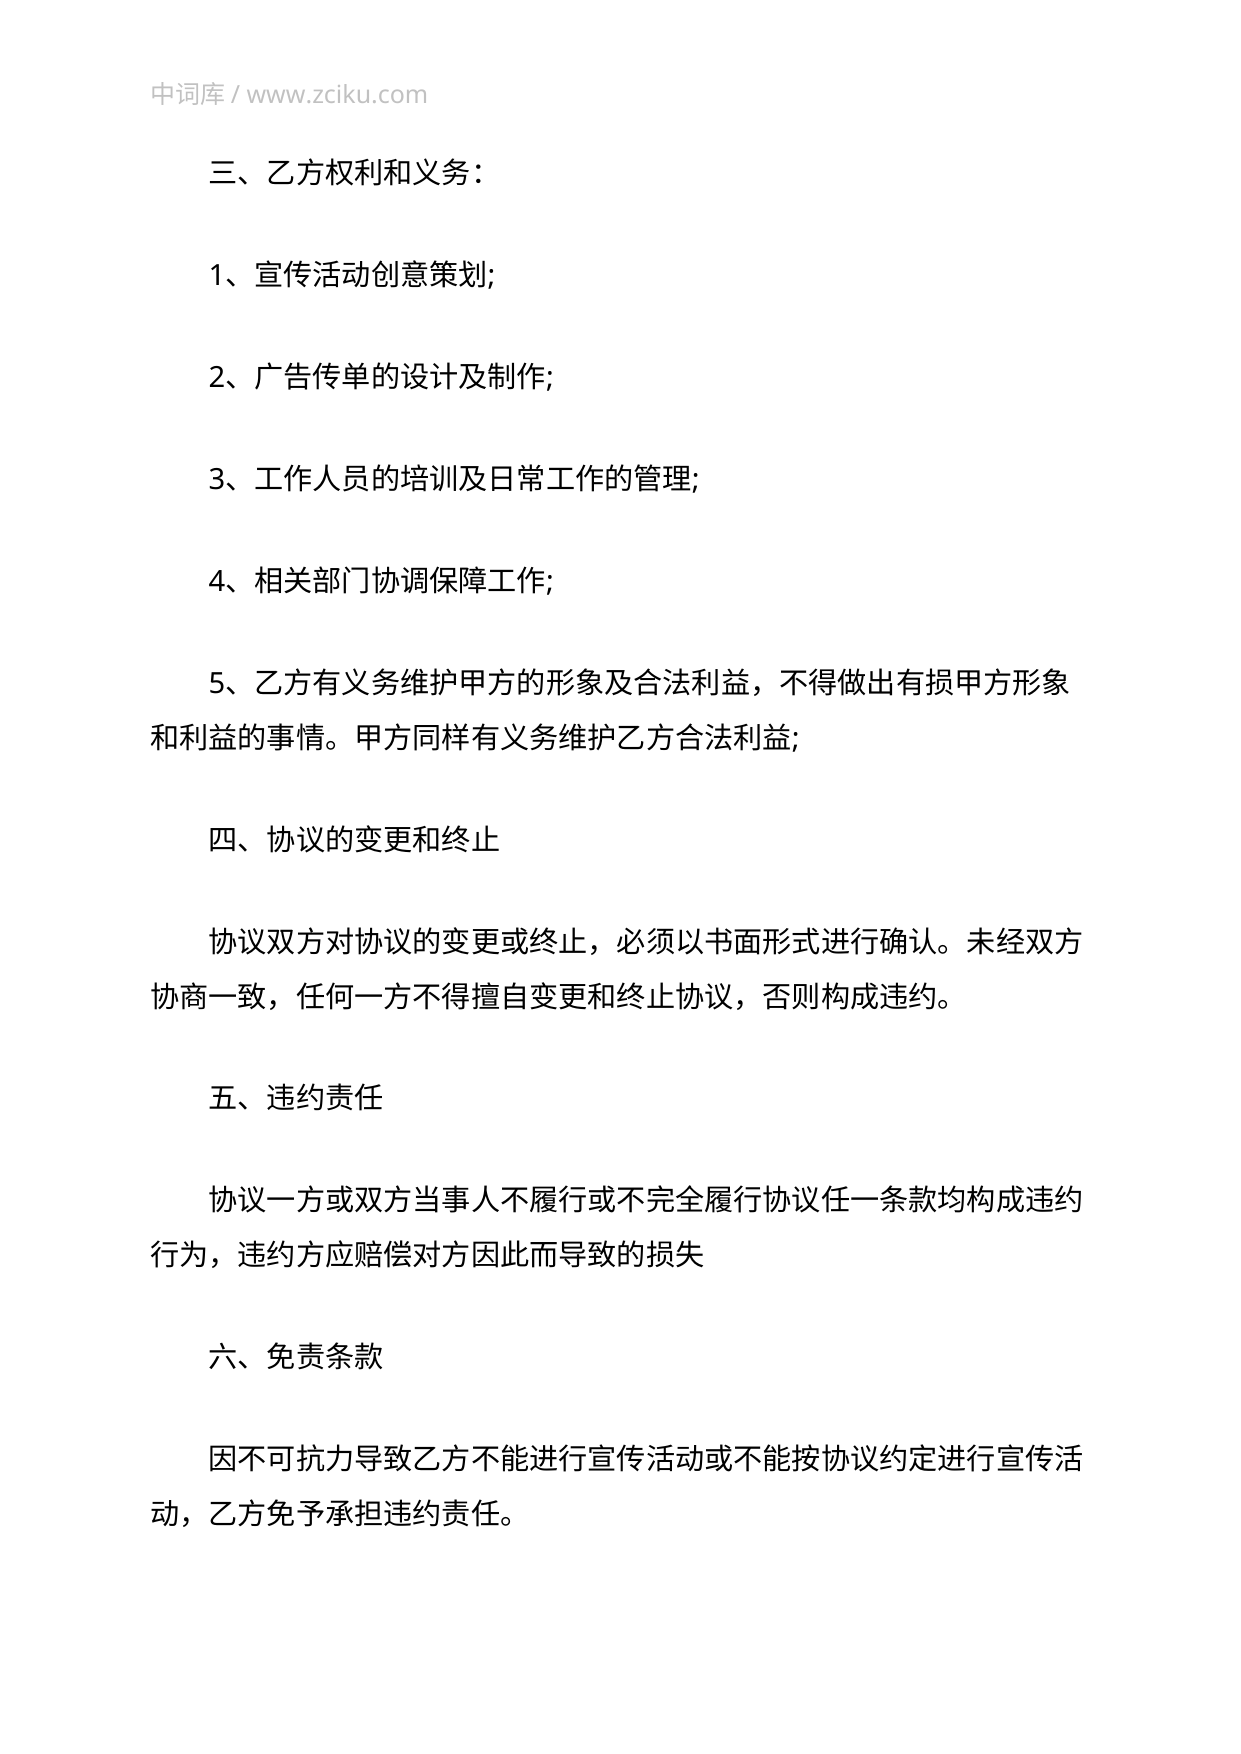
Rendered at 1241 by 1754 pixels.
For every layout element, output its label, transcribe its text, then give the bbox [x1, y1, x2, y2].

text 六、免责条款 [150, 1333, 1090, 1376]
text 五、违约责任 [150, 1075, 1090, 1117]
text 因不可抗力导致乙方不能进行宣传活动或不能按协议约定进行宣传活动，乙方免予承担违约责任。 [150, 1435, 1090, 1532]
text 3、工作人员的培训及日常工作的管理; [150, 456, 1090, 498]
text 2、广告传单的设计及制作; [150, 354, 1090, 396]
text 三、乙方权利和义务： [150, 150, 1090, 192]
text 协议一方或双方当事人不履行或不完全履行协议任一条款均构成违约行为，违约方应赔偿对方因此而导致的损失 [150, 1177, 1090, 1274]
text 5、乙方有义务维护甲方的形象及合法利益，不得做出有损甲方形象和利益的事情。甲方同样有义务维护乙方合法利益; [150, 660, 1090, 757]
text 四、协议的变更和终止 [150, 817, 1090, 859]
text 协议双方对协议的变更或终止，必须以书面形式进行确认。未经双方协商一致，任何一方不得擅自变更和终止协议，否则构成违约。 [150, 918, 1090, 1016]
text 4、相关部门协调保障工作; [150, 558, 1090, 600]
text 1、宣传活动创意策划; [150, 252, 1090, 294]
